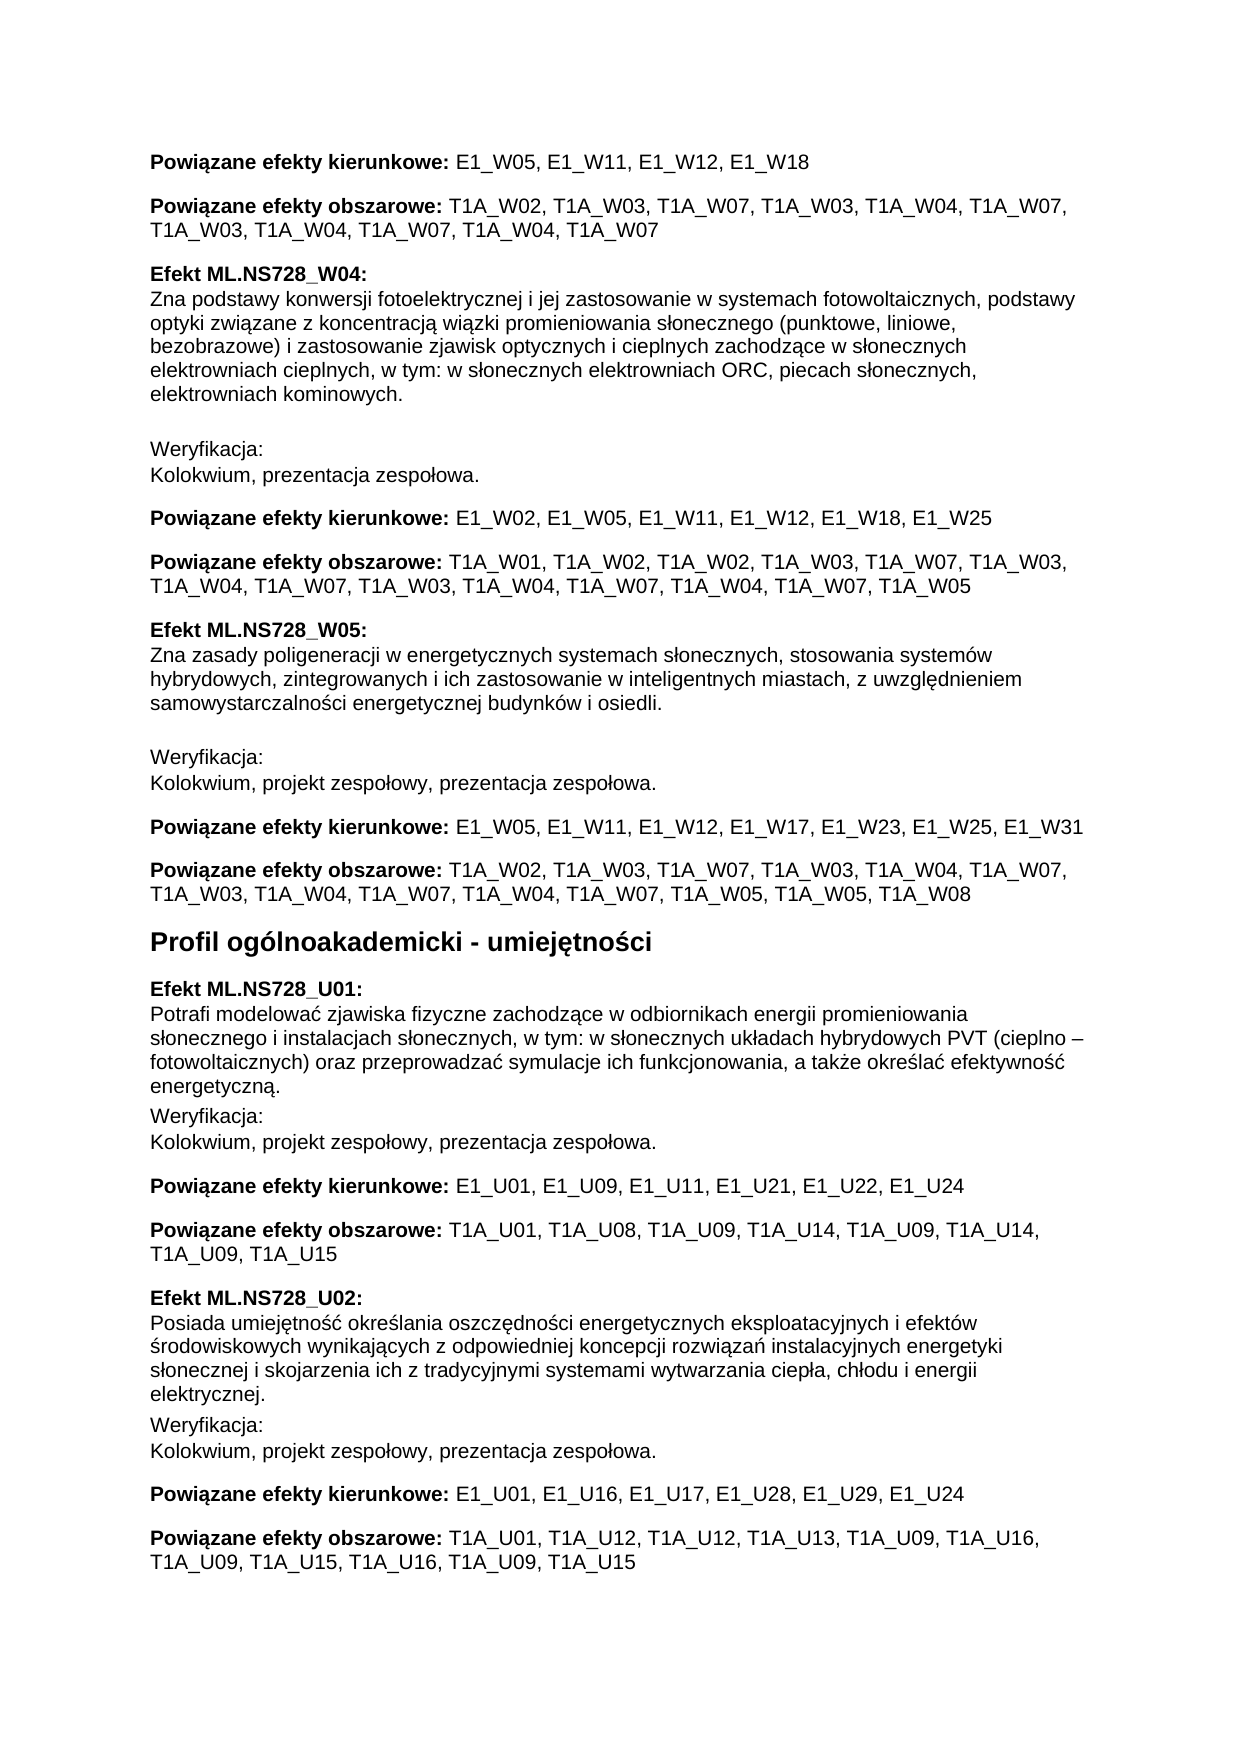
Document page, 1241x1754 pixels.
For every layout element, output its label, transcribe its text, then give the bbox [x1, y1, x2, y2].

text Powiązane efekty obszarowe: T1A_U01, T1A_U08, T1A_U09, T1A_U14, T1A_U09, T1A_U14, T1A_U09, T1A_U15 [150, 1218, 1090, 1266]
text Potrafi modelować zjawiska fizyczne zachodzące w odbiornikach energii promieniowania słonecznego i instalacjach słonecznych, w tym: w słonecznych układach hybrydowych PVT (cieplno – fotowoltaicznych) oraz przeprowadzać symulacje ich funkcjonowania, a także określać efektywność energetyczną. [150, 1002, 1090, 1098]
text Powiązane efekty obszarowe: T1A_W02, T1A_W03, T1A_W07, T1A_W03, T1A_W04, T1A_W07, T1A_W03, T1A_W04, T1A_W07, T1A_W04, T1A_W07 [150, 194, 1090, 242]
text Powiązane efekty kierunkowe: E1_W05, E1_W11, E1_W12, E1_W17, E1_W23, E1_W25, E1_W31 [150, 814, 1090, 838]
text Weryfikacja: [150, 1412, 1090, 1436]
text Kolokwium, projekt zespołowy, prezentacja zespołowa. [150, 1130, 1090, 1154]
text Powiązane efekty obszarowe: T1A_W01, T1A_W02, T1A_W02, T1A_W03, T1A_W07, T1A_W03, T1A_W04, T1A_W07, T1A_W03, T1A_W04, T1A_W07, T1A_W04, T1A_W07, T1A_W05 [150, 550, 1090, 598]
text Powiązane efekty obszarowe: T1A_W02, T1A_W03, T1A_W07, T1A_W03, T1A_W04, T1A_W07, T1A_W03, T1A_W04, T1A_W07, T1A_W04, T1A_W07, T1A_W05, T1A_W05, T1A_W08 [150, 858, 1090, 906]
text Kolokwium, projekt zespołowy, prezentacja zespołowa. [150, 771, 1090, 795]
text Powiązane efekty kierunkowe: E1_U01, E1_U09, E1_U11, E1_U21, E1_U22, E1_U24 [150, 1174, 1090, 1198]
text Weryfikacja: [150, 745, 1090, 769]
text Weryfikacja: [150, 1104, 1090, 1128]
subtitle Profil ogólnoakademicki - umiejętności [150, 926, 1090, 957]
text Efekt ML.NS728_W05: [150, 618, 1090, 642]
text Powiązane efekty obszarowe: T1A_U01, T1A_U12, T1A_U12, T1A_U13, T1A_U09, T1A_U16, T1A_U09, T1A_U15, T1A_U16, T1A_U09, T1A_U15 [150, 1526, 1090, 1574]
text Powiązane efekty kierunkowe: E1_W02, E1_W05, E1_W11, E1_W12, E1_W18, E1_W25 [150, 506, 1090, 530]
text Zna podstawy konwersji fotoelektrycznej i jej zastosowanie w systemach fotowoltaicznych, podstawy optyki związane z koncentracją wiązki promieniowania słonecznego (punktowe, liniowe, bezobrazowe) i zastosowanie zjawisk optycznych i cieplnych zachodzące w słonecznych elektrowniach cieplnych, w tym: w słonecznych elektrowniach ORC, piecach słonecznych, elektrowniach kominowych. [150, 286, 1090, 430]
text Zna zasady poligeneracji w energetycznych systemach słonecznych, stosowania systemów hybrydowych, zintegrowanych i ich zastosowanie w inteligentnych miastach, z uwzględnieniem samowystarczalności energetycznej budynków i osiedli. [150, 643, 1090, 738]
text Kolokwium, projekt zespołowy, prezentacja zespołowa. [150, 1438, 1090, 1462]
text Efekt ML.NS728_U02: [150, 1285, 1090, 1309]
text Weryfikacja: [150, 436, 1090, 460]
text Kolokwium, prezentacja zespołowa. [150, 462, 1090, 486]
text Efekt ML.NS728_W04: [150, 261, 1090, 285]
text Powiązane efekty kierunkowe: E1_W05, E1_W11, E1_W12, E1_W18 [150, 150, 1090, 174]
text Posiada umiejętność określania oszczędności energetycznych eksploatacyjnych i efektów środowiskowych wynikających z odpowiedniej koncepcji rozwiązań instalacyjnych energetyki słonecznej i skojarzenia ich z tradycyjnymi systemami wytwarzania ciepła, chłodu i energii elektrycznej. [150, 1310, 1090, 1406]
text Efekt ML.NS728_U01: [150, 977, 1090, 1001]
text Powiązane efekty kierunkowe: E1_U01, E1_U16, E1_U17, E1_U28, E1_U29, E1_U24 [150, 1482, 1090, 1506]
